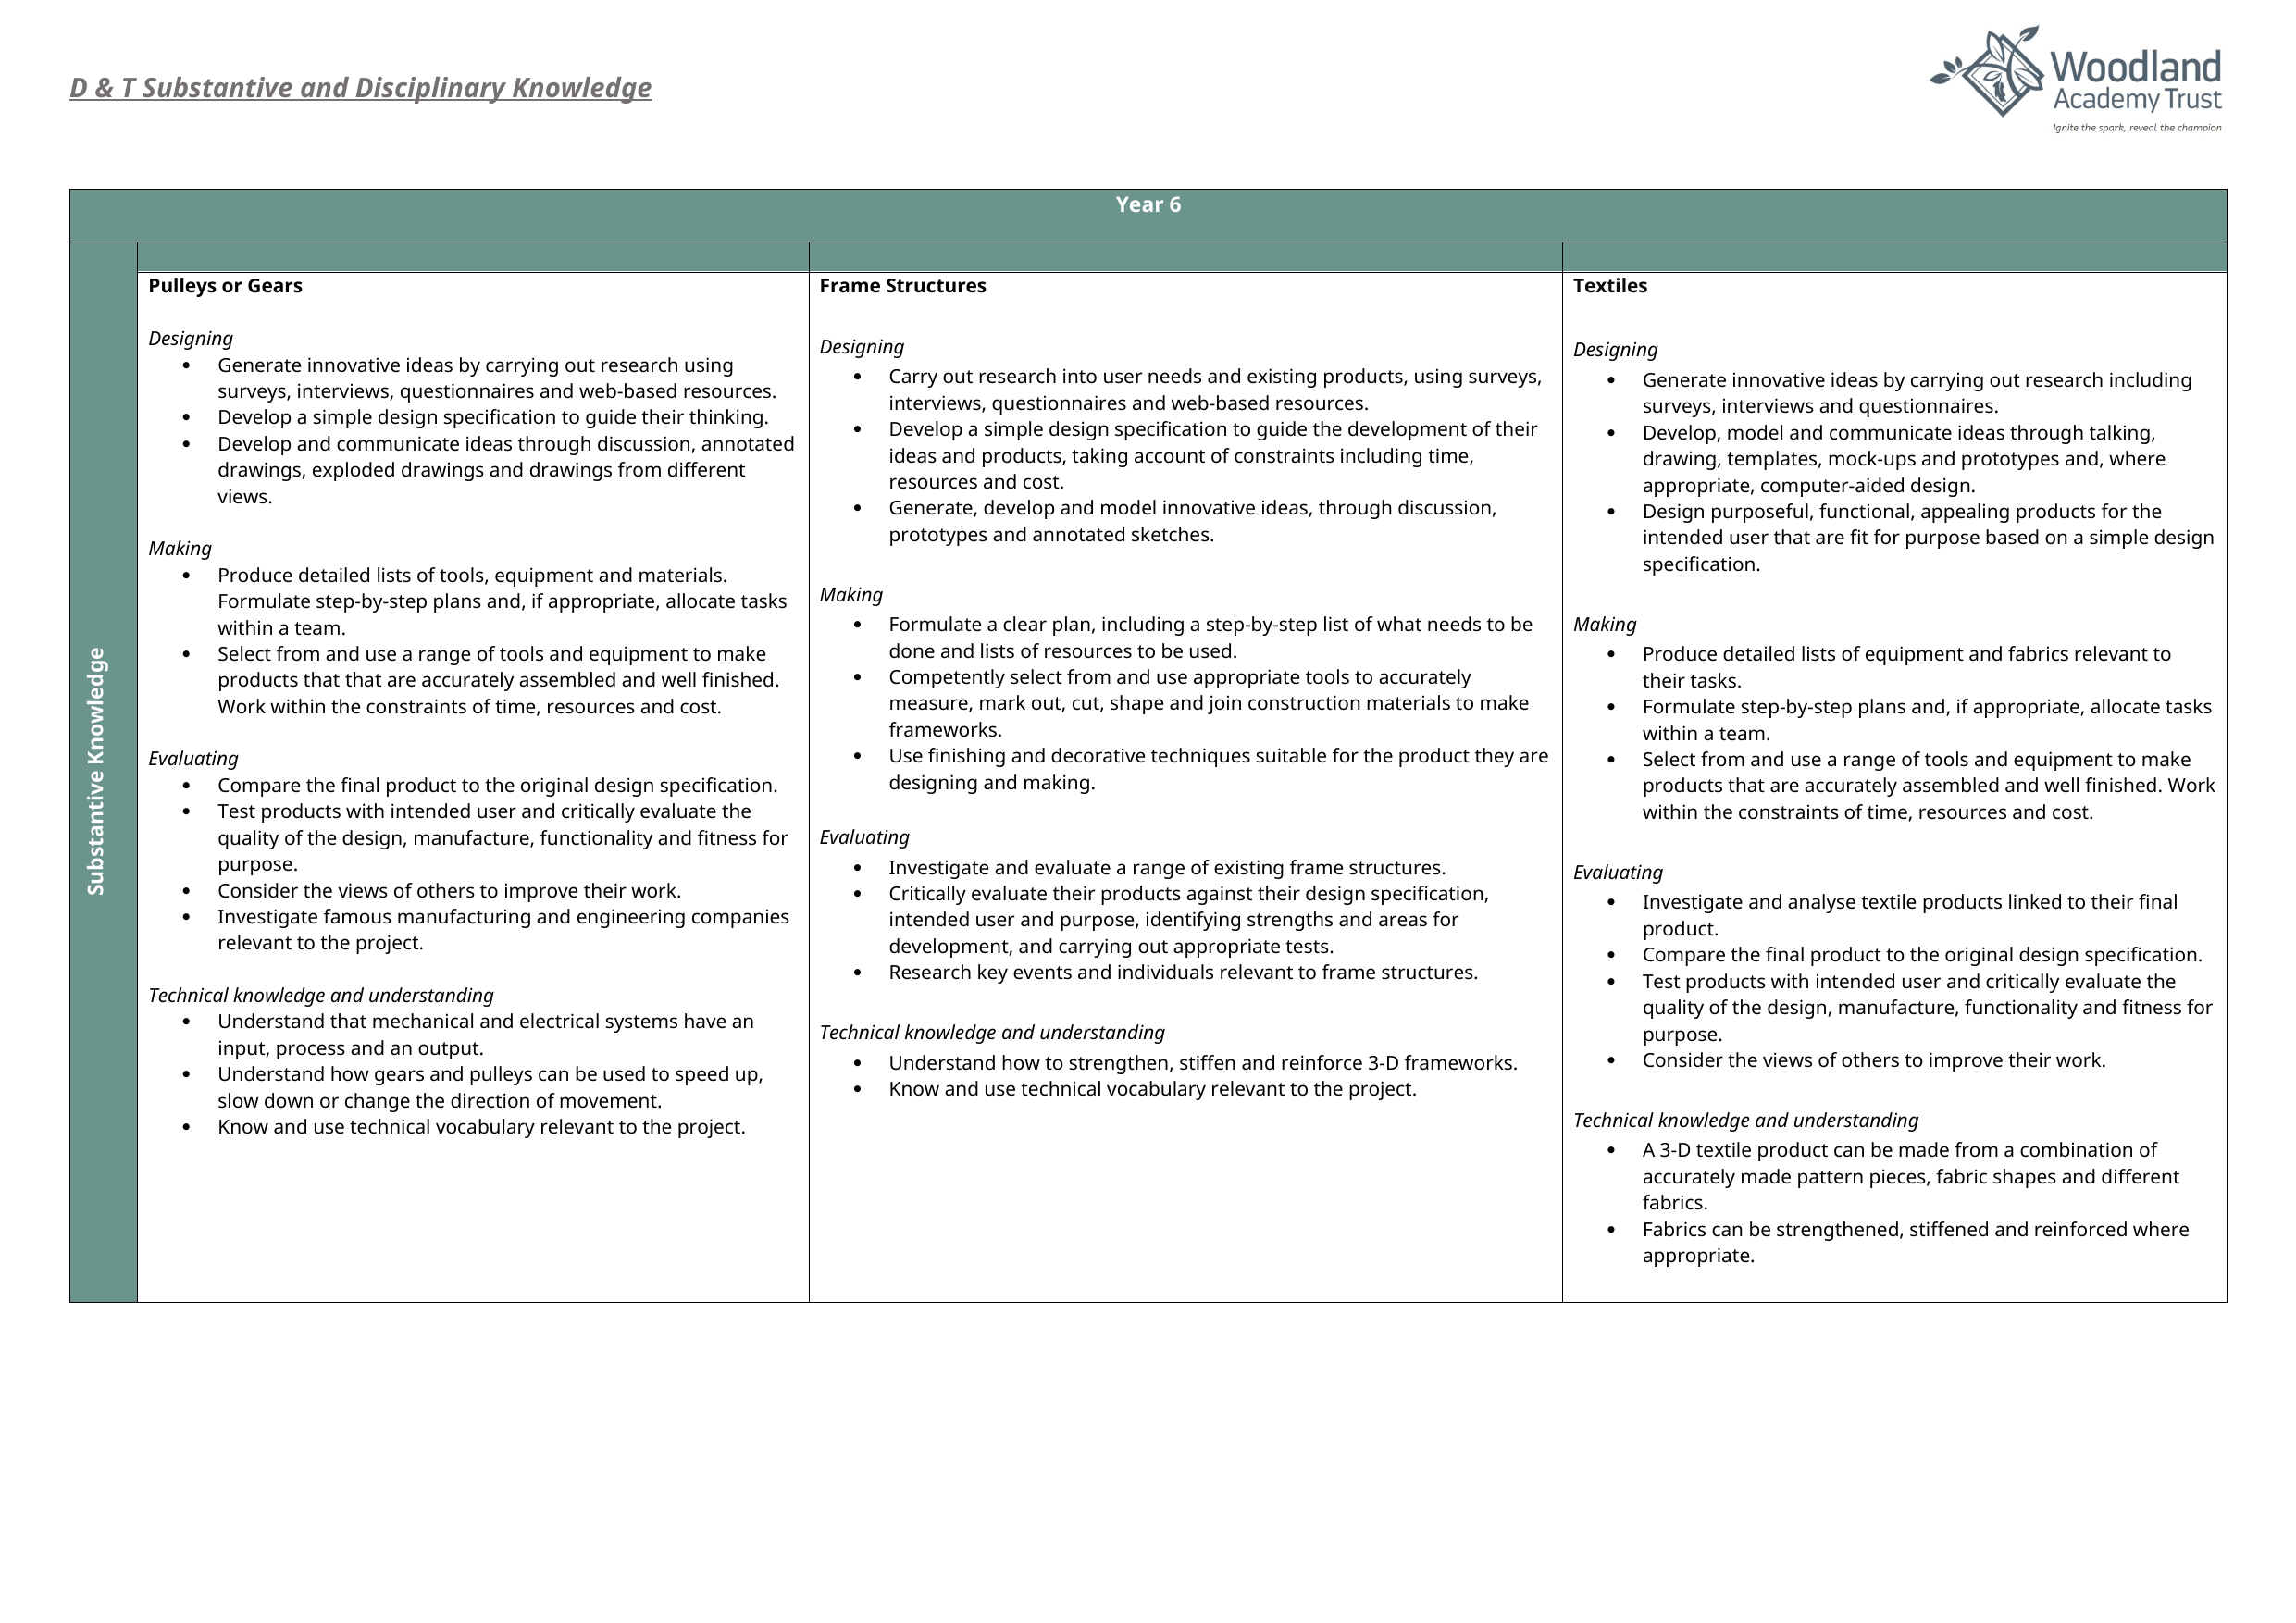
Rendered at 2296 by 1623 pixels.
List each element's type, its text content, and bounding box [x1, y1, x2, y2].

table_cell Pulleys or Gears Designing Generate innovative ideas by carrying out research using surveys, interviews, questionnaires and web-based resources. Develop a simple design specification to guide their thinking. Develop and communicate ideas through discussion, annotated drawings, exploded drawings and drawings from different views. Making Produce detailed lists of tools, equipment and materials. Formulate step-by-step plans and, if appropriate, allocate tasks within a team. Select from and use a range of tools and equipment to make products that that are accurately assembled and well finished. Work within the constraints of time, resources and cost. Evaluating Compare the final product to the original design specification. Test products with intended user and critically evaluate the quality of the design, manufacture, functionality and fitness for purpose. Consider the views of others to improve their work. Investigate famous manufacturing and engineering companies relevant to the project. Technical knowledge and understanding Understand that mechanical and electrical systems have an input, process and an output. Understand how gears and pulleys can be used to speed up, slow down or change the direction of movement. Know and use technical vocabulary relevant to the project. [138, 273, 809, 1302]
table_cell [810, 242, 1562, 271]
table_cell [1563, 242, 2227, 271]
table_cell Substantive Knowledge [70, 242, 137, 1302]
picture [1926, 19, 2227, 135]
table_cell Textiles Designing Generate innovative ideas by carrying out research including surveys, interviews and questionnaires. Develop, model and communicate ideas through talking, drawing, templates, mock-ups and prototypes and, where appropriate, computer-aided design. Design purposeful, functional, appealing products for the intended user that are fit for purpose based on a simple design specification. Making Produce detailed lists of equipment and fabrics relevant to their tasks. Formulate step-by-step plans and, if appropriate, allocate tasks within a team. Select from and use a range of tools and equipment to make products that are accurately assembled and well finished. Work within the constraints of time, resources and cost. Evaluating Investigate and analyse textile products linked to their final product. Compare the final product to the original design specification. Test products with intended user and critically evaluate the quality of the design, manufacture, functionality and fitness for purpose. Consider the views of others to improve their work. Technical knowledge and understanding A 3-D textile product can be made from a combination of accurately made pattern pieces, fabric shapes and different fabrics. Fabrics can be strengthened, stiffened and reinforced where appropriate. [1563, 273, 2227, 1302]
table_cell Frame Structures Designing Carry out research into user needs and existing products, using surveys, interviews, questionnaires and web-based resources. Develop a simple design specification to guide the development of their ideas and products, taking account of constraints including time, resources and cost. Generate, develop and model innovative ideas, through discussion, prototypes and annotated sketches. Making Formulate a clear plan, including a step-by-step list of what needs to be done and lists of resources to be used. Competently select from and use appropriate tools to accurately measure, mark out, cut, shape and join construction materials to make frameworks. Use finishing and decorative techniques suitable for the product they are designing and making. Evaluating Investigate and evaluate a range of existing frame structures. Critically evaluate their products against their design specification, intended user and purpose, identifying strengths and areas for development, and carrying out appropriate tests. Research key events and individuals relevant to frame structures. Technical knowledge and understanding Understand how to strengthen, stiffen and reinforce 3-D frameworks. Know and use technical vocabulary relevant to the project. [810, 273, 1562, 1302]
table_header Year 6 [70, 190, 2227, 242]
table_cell [138, 242, 809, 271]
